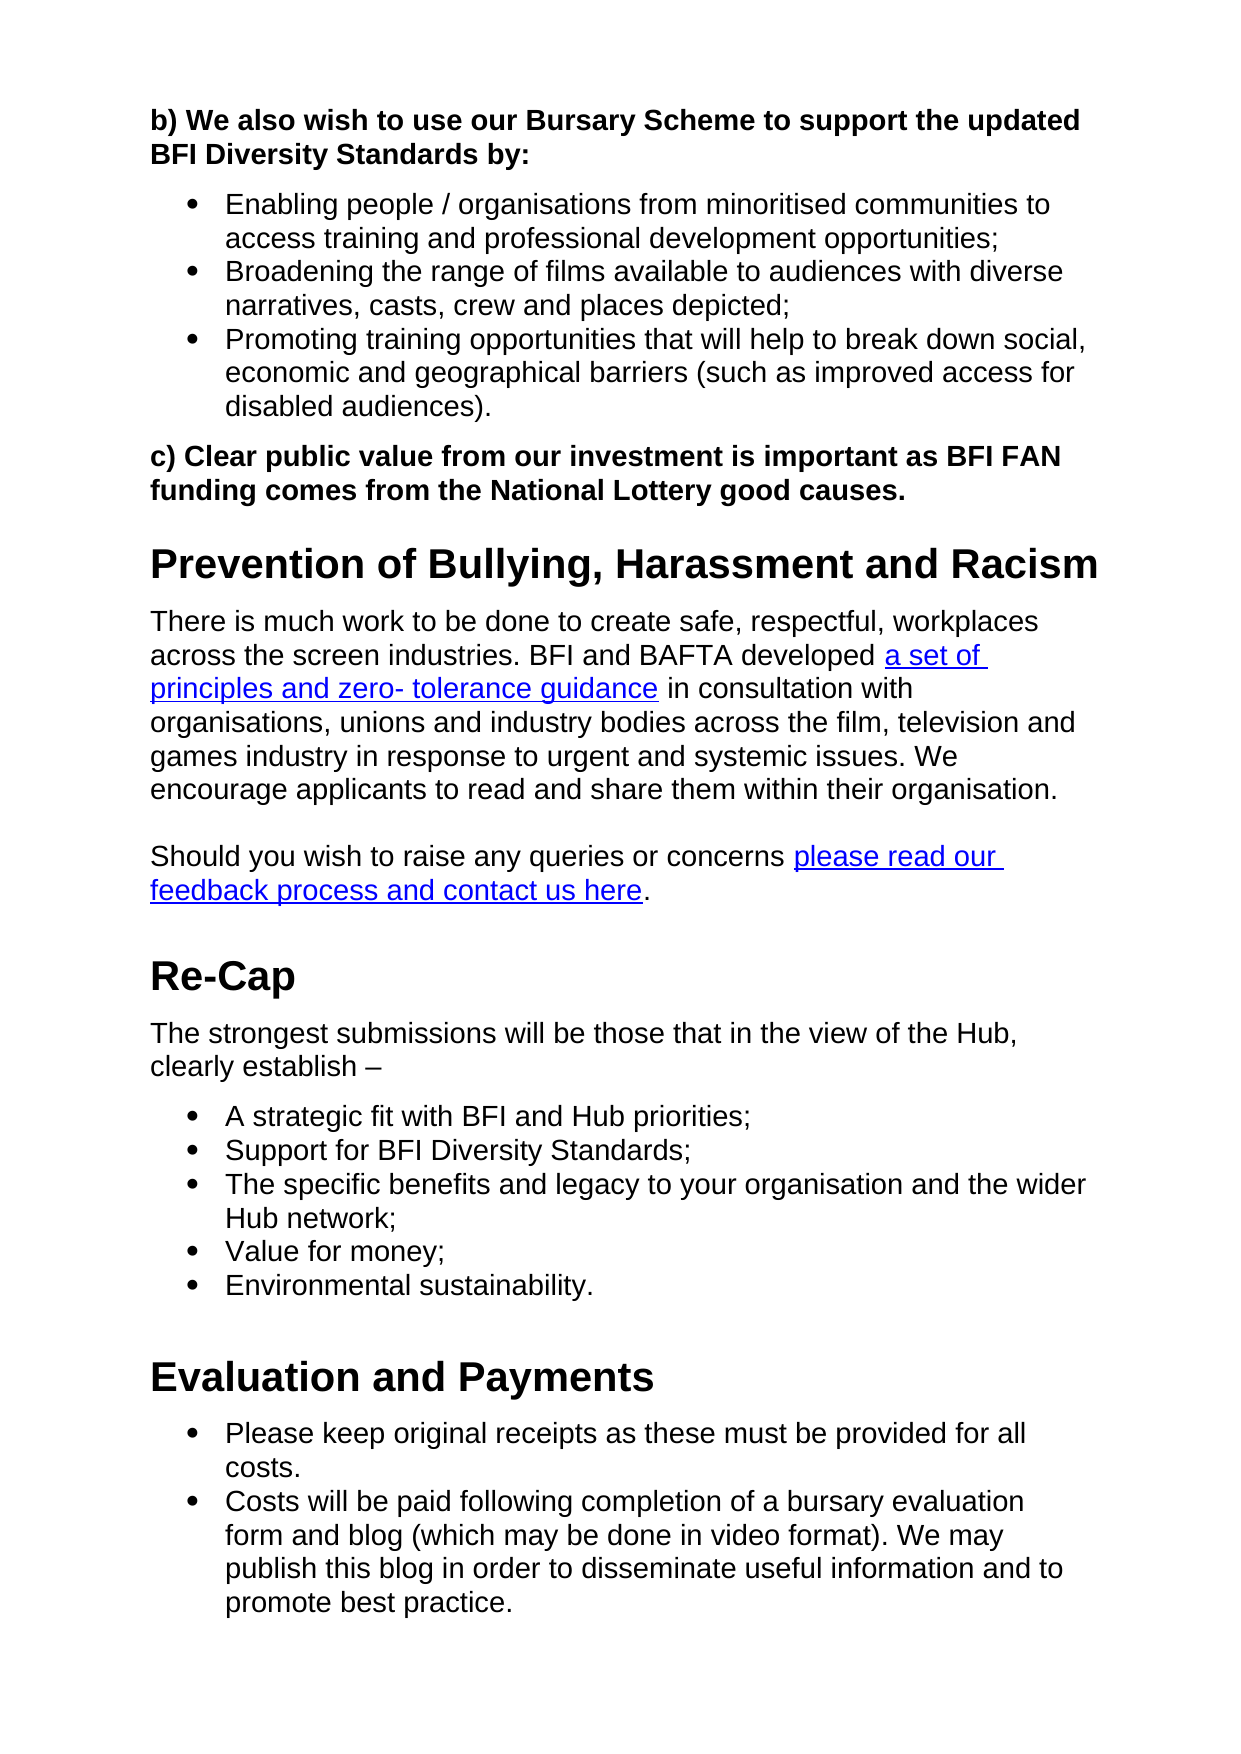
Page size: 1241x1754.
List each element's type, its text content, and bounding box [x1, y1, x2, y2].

text Re-Cap [150, 951, 1090, 999]
list Costs will be paid following completion of a bursary evaluation form and blog (which may be done in video format). We may publish this blog in order to disseminate useful information and to promote best practice. [187, 1484, 1090, 1618]
list A strategic fit with BFI and Hub priorities; [187, 1099, 1090, 1133]
text The strongest submissions will be those that in the view of the Hub, clearly establish – [150, 1016, 1090, 1083]
text c) Clear public value from our investment is important as BFI FAN funding comes from the National Lottery good causes. Prevention of Bullying, Harassment and Racism [150, 439, 1110, 588]
list Enabling people / organisations from minoritised communities to access training and professional development opportunities; [187, 187, 1090, 254]
list Promoting training opportunities that will help to break down social, economic and geographical barriers (such as improved access for disabled audiences). [187, 322, 1090, 423]
list The specific benefits and legacy to your organisation and the wider Hub network; [187, 1167, 1090, 1234]
list Support for BFI Diversity Standards; [187, 1133, 1090, 1167]
list Value for money; [187, 1234, 1090, 1268]
text There is much work to be done to create safe, respectful, workplaces across the screen industries. BFI and BAFTA developed a set of principles and zero- tolerance guidance in consultation with organisations, unions and industry bodies across the film, television and games industry in response to urgent and systemic issues. We encourage applicants to read and share them within their organisation. Should you wish to raise any queries or concerns please read our feedback process and contact us here. [150, 604, 1090, 934]
list Environmental sustainability. [187, 1268, 1090, 1302]
text b) We also wish to use our Bursary Scheme to support the updated BFI Diversity Standards by: [150, 103, 1090, 171]
list Please keep original receipts as these must be provided for all costs. [187, 1416, 1090, 1484]
list Broadening the range of films available to audiences with diverse narratives, casts, crew and places depicted; [187, 254, 1090, 322]
text Evaluation and Payments [150, 1318, 1090, 1400]
